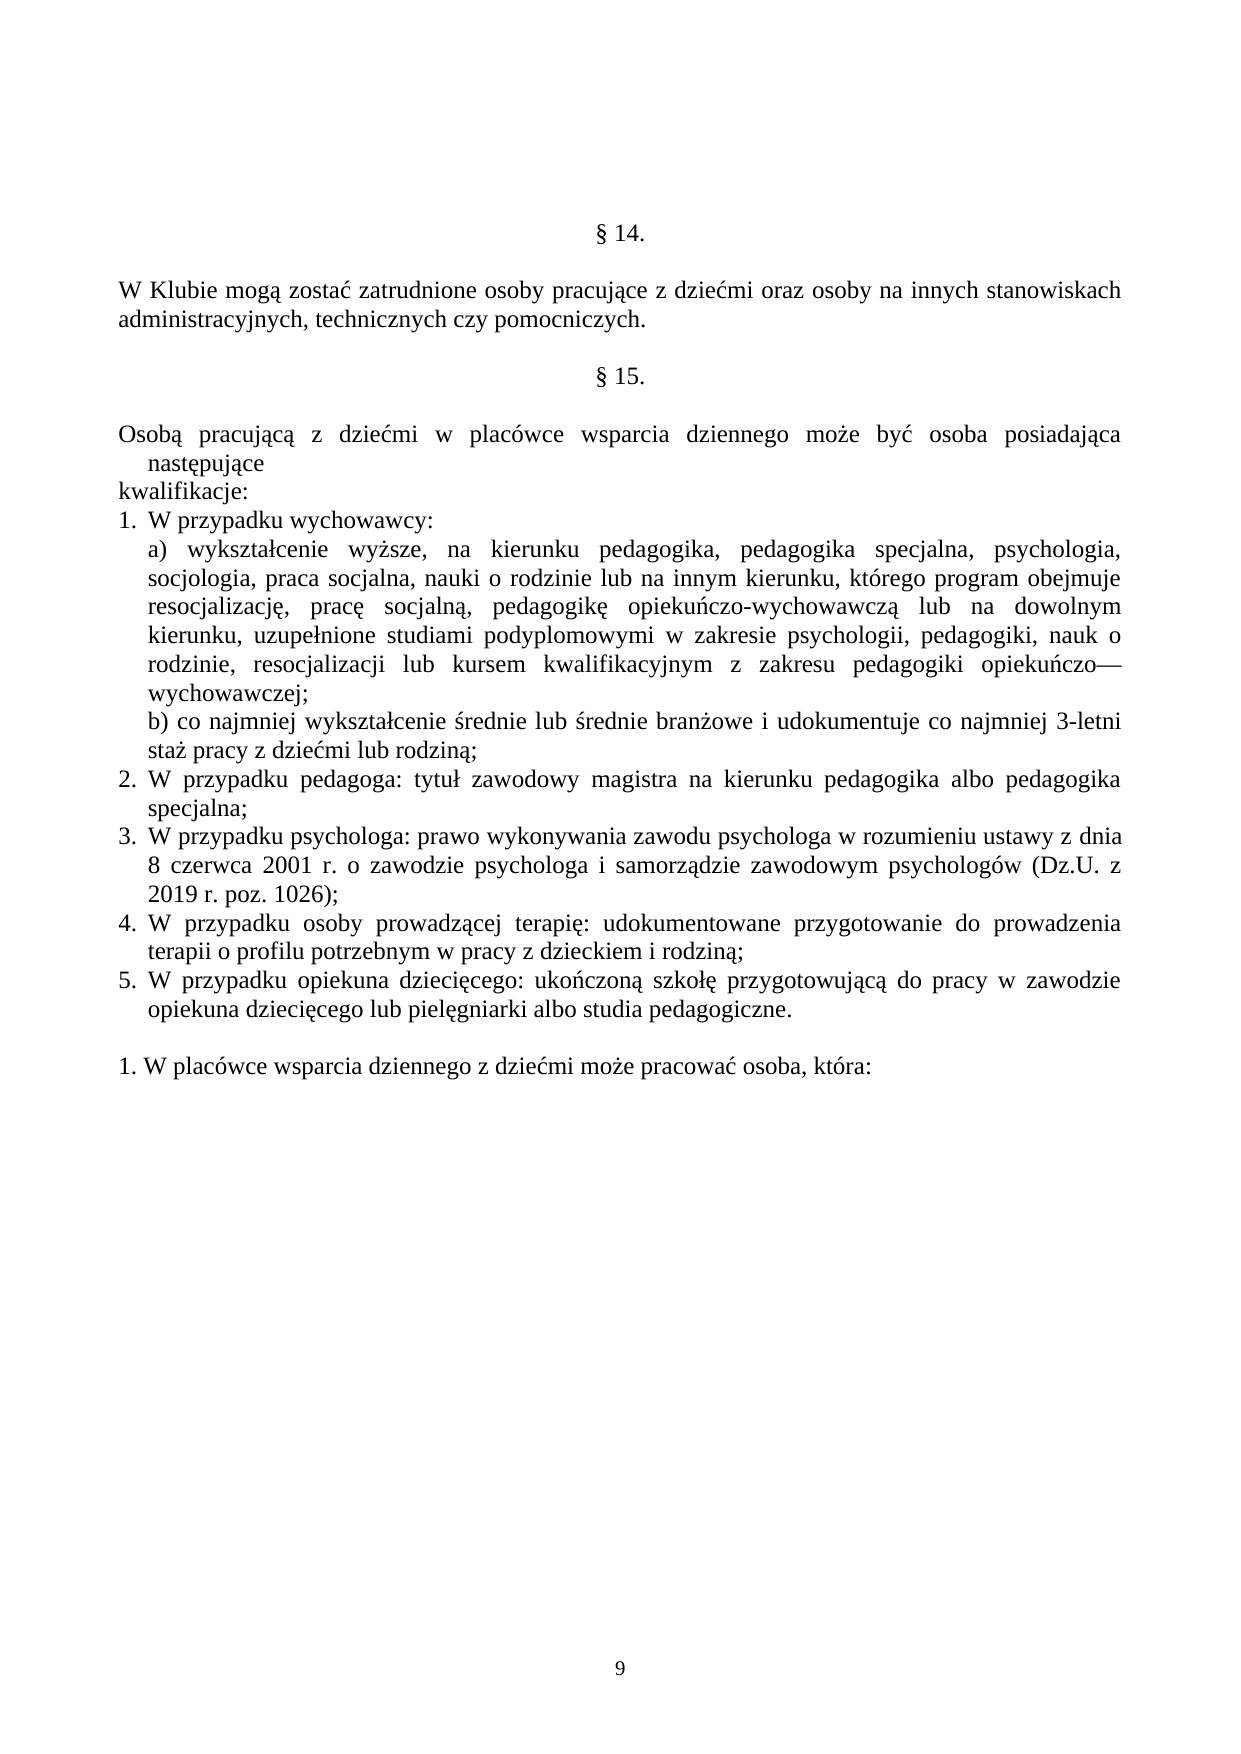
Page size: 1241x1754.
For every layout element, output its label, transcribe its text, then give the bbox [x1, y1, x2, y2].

text § 15. [118, 361, 1122, 390]
text 1. W placówce wsparcia dziennego z dziećmi może pracować osoba, która: [118, 1051, 1122, 1080]
list W przypadku osoby prowadzącej terapię: udokumentowane przygotowanie do prowadzenia terapii o profilu potrzebnym w pracy z dzieckiem i rodziną; [118, 908, 1122, 965]
text Osobą pracującą z dziećmi w placówce wsparcia dziennego może być osoba posiadająca następujące [118, 419, 1122, 476]
text § 14. [118, 218, 1122, 246]
list b) co najmniej wykształcenie średnie lub średnie branżowe i udokumentuje co najmniej 3-letni staż pracy z dziećmi lub rodziną; [148, 706, 1122, 764]
text kwalifikacje: [118, 476, 1122, 505]
list W przypadku psychologa: prawo wykonywania zawodu psychologa w rozumieniu ustawy z dnia 8 czerwca 2001 r. o zawodzie psychologa i samorządzie zawodowym psychologów (Dz.U. z 2019 r. poz. 1026); [118, 821, 1122, 908]
list W przypadku pedagoga: tytuł zawodowy magistra na kierunku pedagogika albo pedagogika specjalna; [118, 764, 1122, 821]
list W przypadku wychowawcy: [118, 505, 1122, 534]
list a) wykształcenie wyższe, na kierunku pedagogika, pedagogika specjalna, psychologia, socjologia, praca socjalna, nauki o rodzinie lub na innym kierunku, którego program obejmuje resocjalizację, pracę socjalną, pedagogikę opiekuńczo-wychowawczą lub na dowolnym kierunku, uzupełnione studiami podyplomowymi w zakresie psychologii, pedagogiki, nauk o rodzinie, resocjalizacji lub kursem kwalifikacyjnym z zakresu pedagogiki opiekuńczo—wychowawczej; [148, 534, 1122, 706]
list W przypadku opiekuna dziecięcego: ukończoną szkołę przygotowującą do pracy w zawodzie opiekuna dziecięcego lub pielęgniarki albo studia pedagogiczne. [118, 965, 1122, 1023]
text W Klubie mogą zostać zatrudnione osoby pracujące z dziećmi oraz osoby na innych stanowiskach administracyjnych, technicznych czy pomocniczych. [118, 275, 1122, 333]
